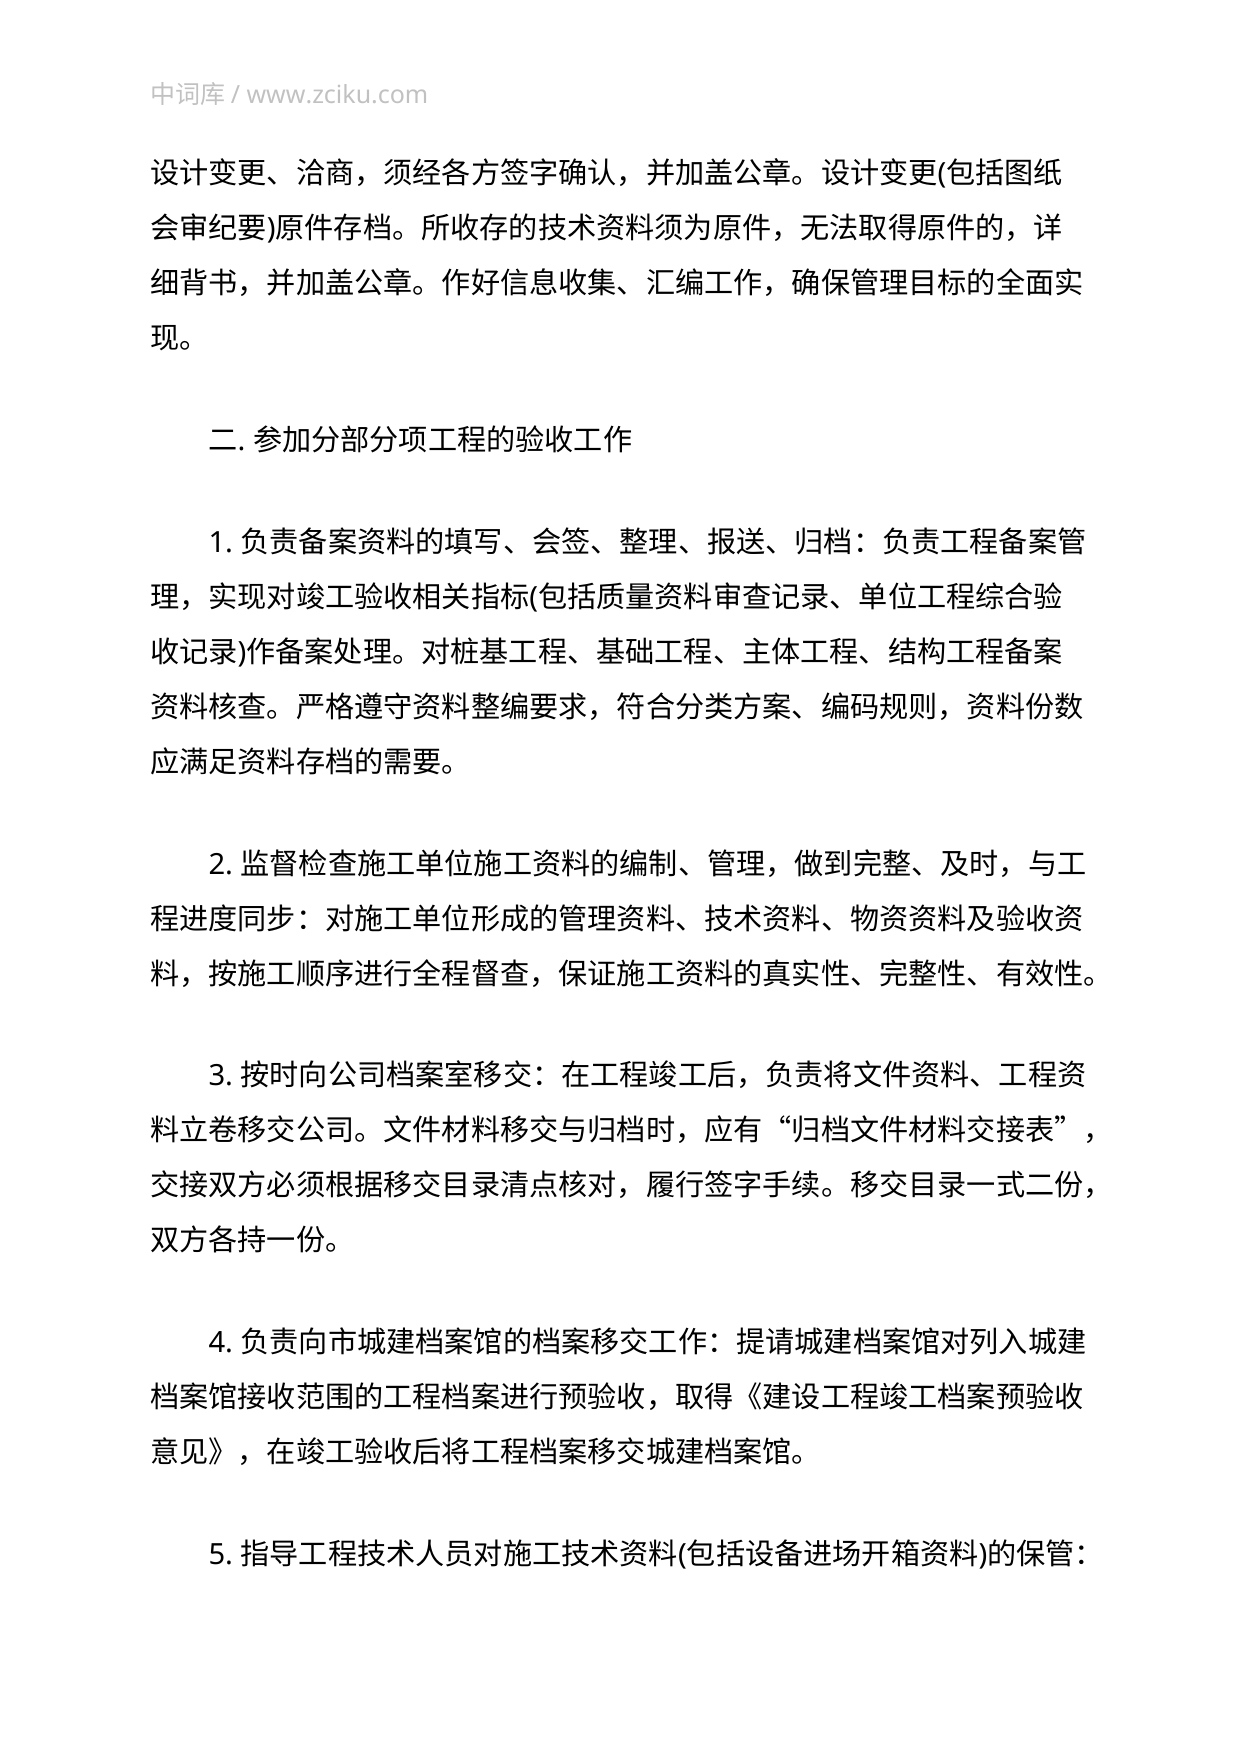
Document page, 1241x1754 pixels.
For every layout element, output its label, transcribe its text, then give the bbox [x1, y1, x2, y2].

text 1. 负责备案资料的填写、会签、整理、报送、归档：负责工程备案管理，实现对竣工验收相关指标(包括质量资料审查记录、单位工程综合验收记录)作备案处理。对桩基工程、基础工程、主体工程、结构工程备案资料核查。严格遵守资料整编要求，符合分类方案、编码规则，资料份数应满足资料存档的需要。 [150, 519, 1090, 781]
text 二. 参加分部分项工程的验收工作 [150, 417, 1090, 459]
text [150, 150, 1090, 357]
text 2. 监督检查施工单位施工资料的编制、管理，做到完整、及时，与工程进度同步：对施工单位形成的管理资料、技术资料、物资资料及验收资料，按施工顺序进行全程督查，保证施工资料的真实性、完整性、有效性。 [150, 840, 1090, 992]
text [150, 1530, 1090, 1573]
text 4. 负责向市城建档案馆的档案移交工作：提请城建档案馆对列入城建档案馆接收范围的工程档案进行预验收，取得《建设工程竣工档案预验收意见》，在竣工验收后将工程档案移交城建档案馆。 [150, 1318, 1090, 1471]
text 3. 按时向公司档案室移交：在工程竣工后，负责将文件资料、工程资料立卷移交公司。文件材料移交与归档时，应有“归档文件材料交接表”，交接双方必须根据移交目录清点核对，履行签字手续。移交目录一式二份，双方各持一份。 [150, 1052, 1090, 1259]
